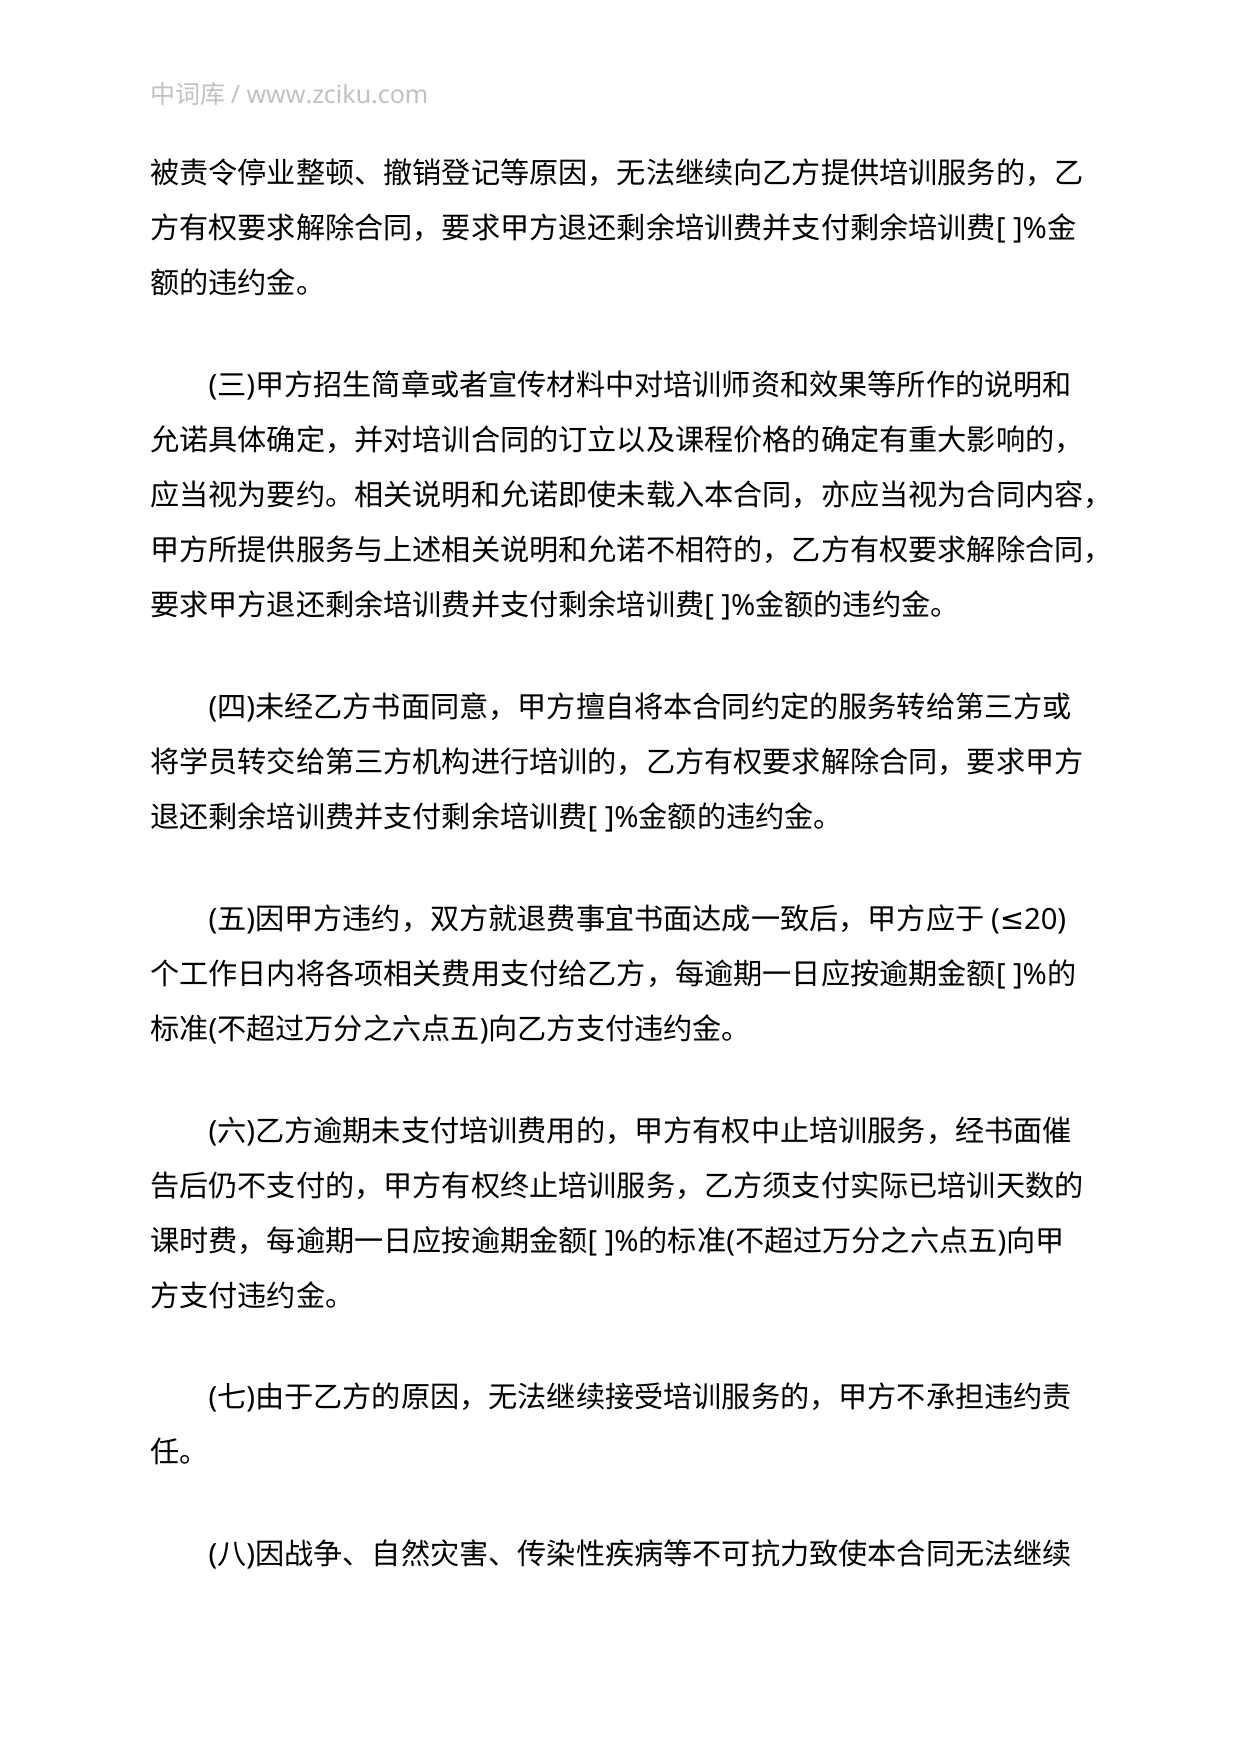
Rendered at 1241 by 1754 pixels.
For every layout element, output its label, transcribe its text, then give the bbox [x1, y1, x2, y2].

text (七)由于乙方的原因，无法继续接受培训服务的，甲方不承担违约责任。 [150, 1374, 1090, 1471]
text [150, 150, 1090, 302]
text (五)因甲方违约，双方就退费事宜书面达成一致后，甲方应于 (≤20)个工作日内将各项相关费用支付给乙方，每逾期一日应按逾期金额[ ]%的标准(不超过万分之六点五)向乙方支付违约金。 [150, 895, 1090, 1048]
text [150, 1531, 1090, 1573]
text (三)甲方招生简章或者宣传材料中对培训师资和效果等所作的说明和允诺具体确定，并对培训合同的订立以及课程价格的确定有重大影响的，应当视为要约。相关说明和允诺即使未载入本合同，亦应当视为合同内容，甲方所提供服务与上述相关说明和允诺不相符的，乙方有权要求解除合同，要求甲方退还剩余培训费并支付剩余培训费[ ]%金额的违约金。 [150, 362, 1090, 624]
text (六)乙方逾期未支付培训费用的，甲方有权中止培训服务，经书面催告后仍不支付的，甲方有权终止培训服务，乙方须支付实际已培训天数的课时费，每逾期一日应按逾期金额[ ]%的标准(不超过万分之六点五)向甲方支付违约金。 [150, 1107, 1090, 1314]
text (四)未经乙方书面同意，甲方擅自将本合同约定的服务转给第三方或将学员转交给第三方机构进行培训的，乙方有权要求解除合同，要求甲方退还剩余培训费并支付剩余培训费[ ]%金额的违约金。 [150, 683, 1090, 836]
